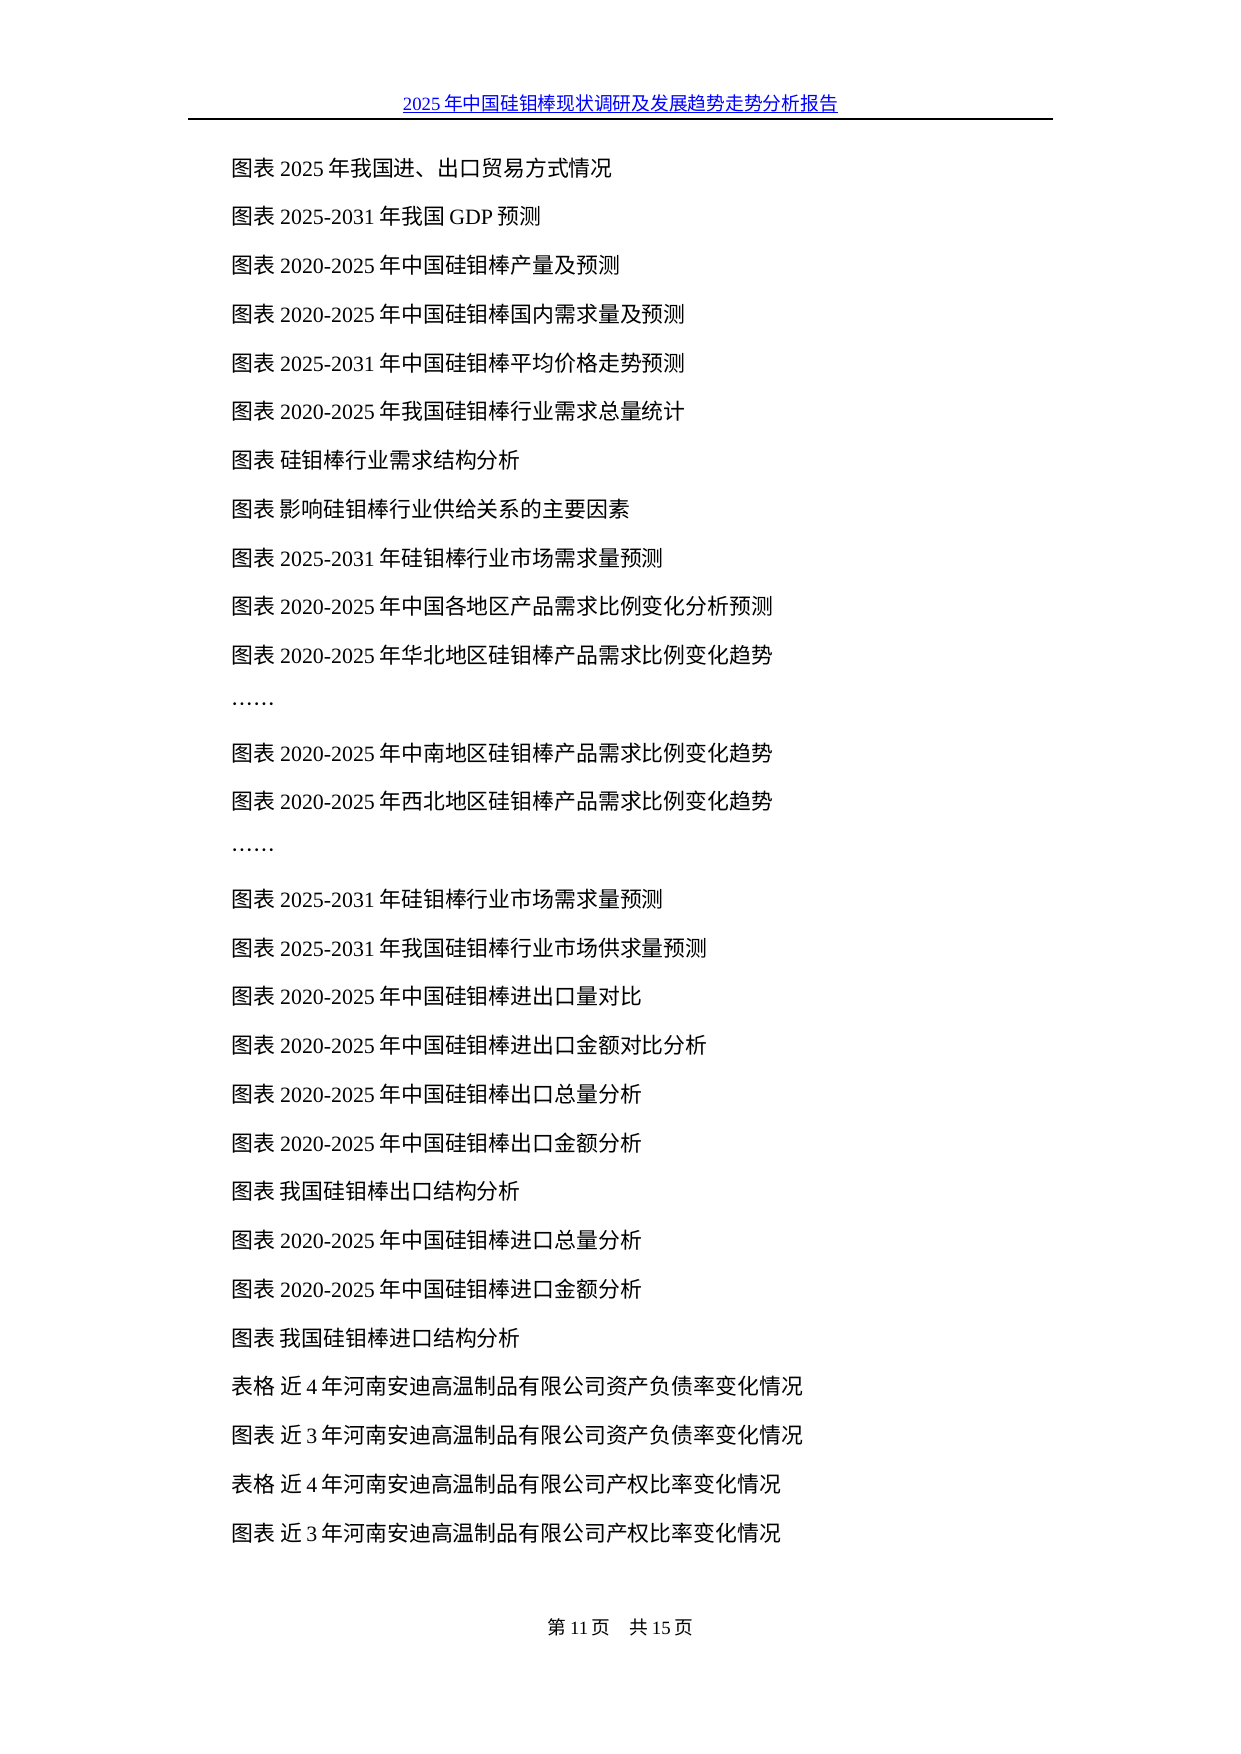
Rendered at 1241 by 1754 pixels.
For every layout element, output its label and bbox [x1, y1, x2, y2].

text [187, 150, 1053, 1548]
